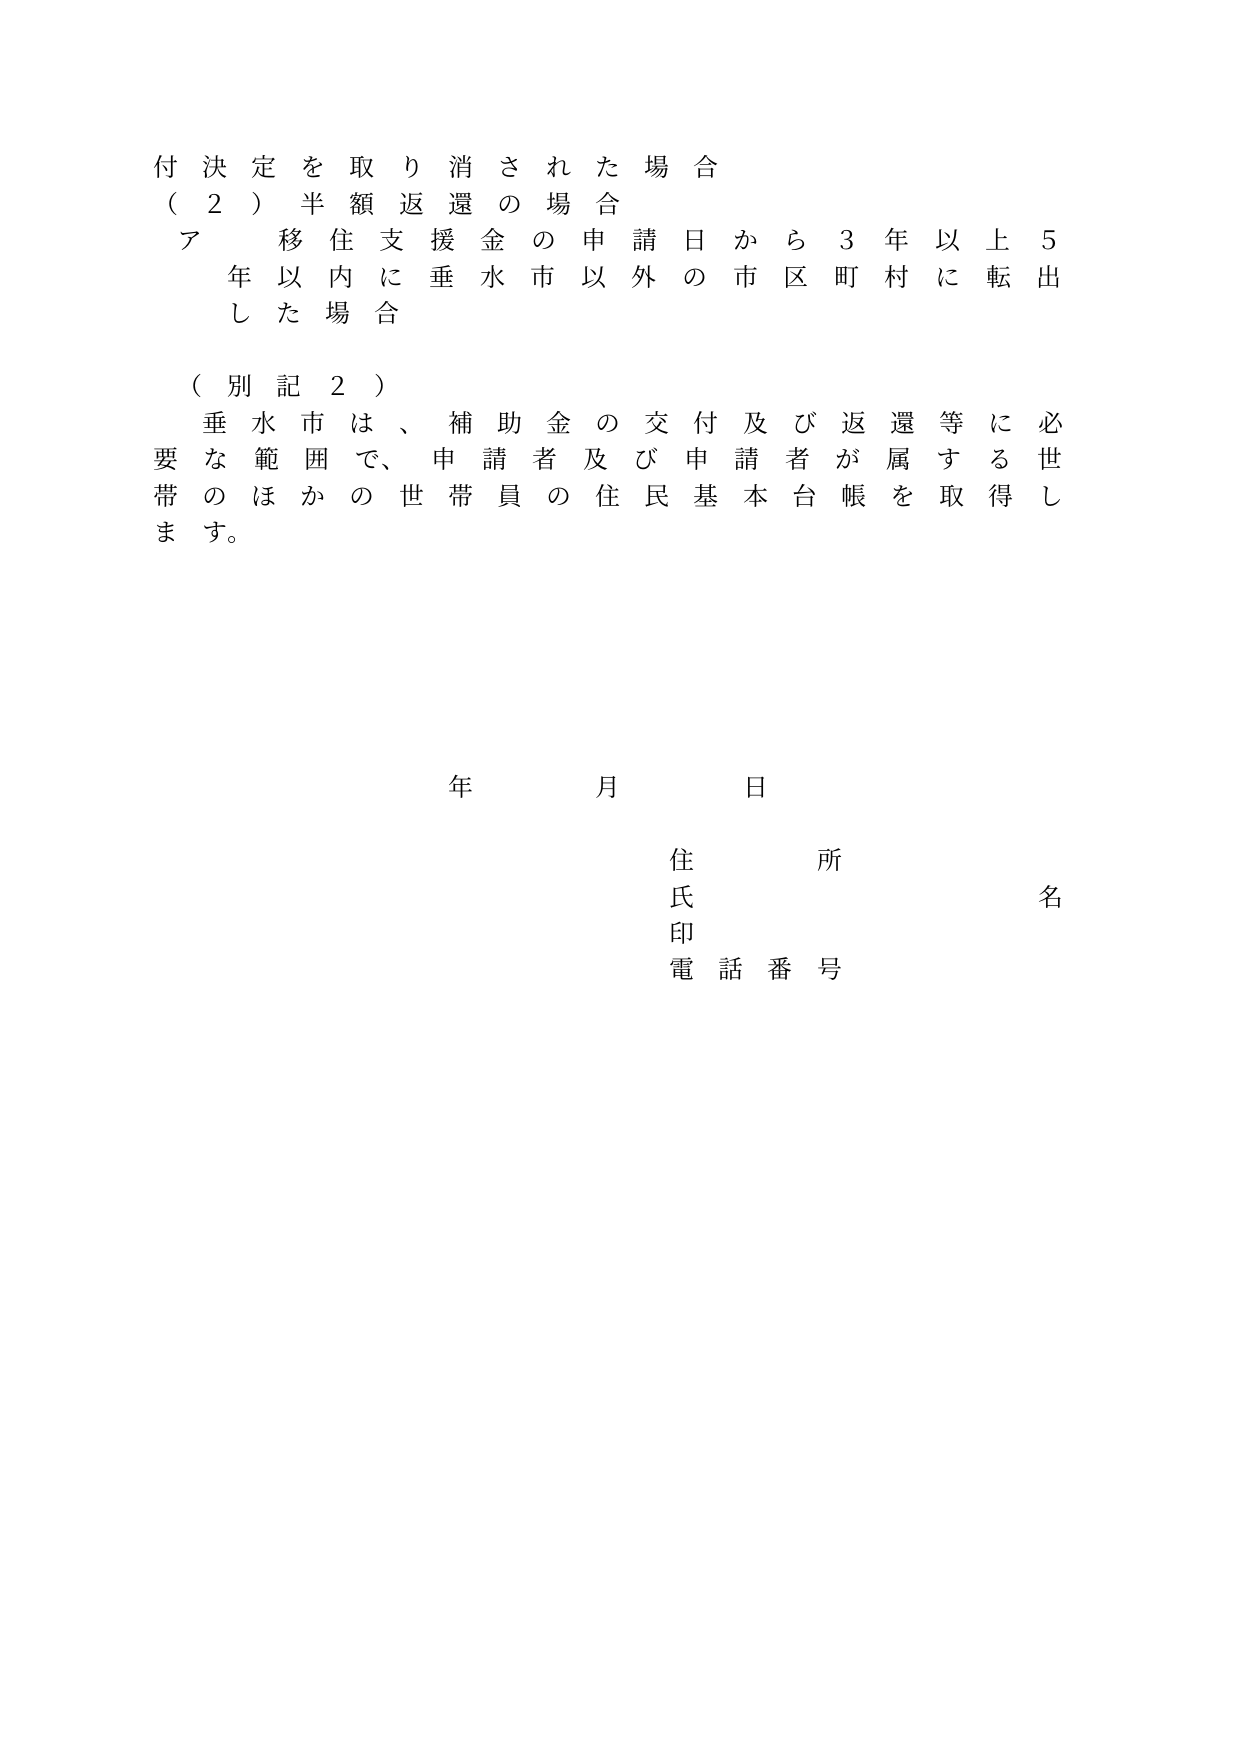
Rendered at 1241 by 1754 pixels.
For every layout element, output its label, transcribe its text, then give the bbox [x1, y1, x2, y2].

text 氏 名 印 [668, 877, 1087, 950]
text 垂水市は、補助金の交付及び返還等に必要な範囲で、申請者及び申請者が属する世帯のほかの世帯員の住民基本台帳を取得します。 [153, 403, 1087, 549]
text （２）半額返還の場合 [153, 184, 1087, 221]
text 年 月 日 [153, 768, 1087, 804]
text ア 移住支援金の申請日から３年以上５年以内に垂水市以外の市区町村に転出した場合 [174, 221, 1087, 330]
text 住 所 [668, 841, 1087, 877]
text （別記２） [174, 367, 1087, 403]
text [153, 148, 1087, 184]
text 電話番号 [668, 950, 1087, 986]
